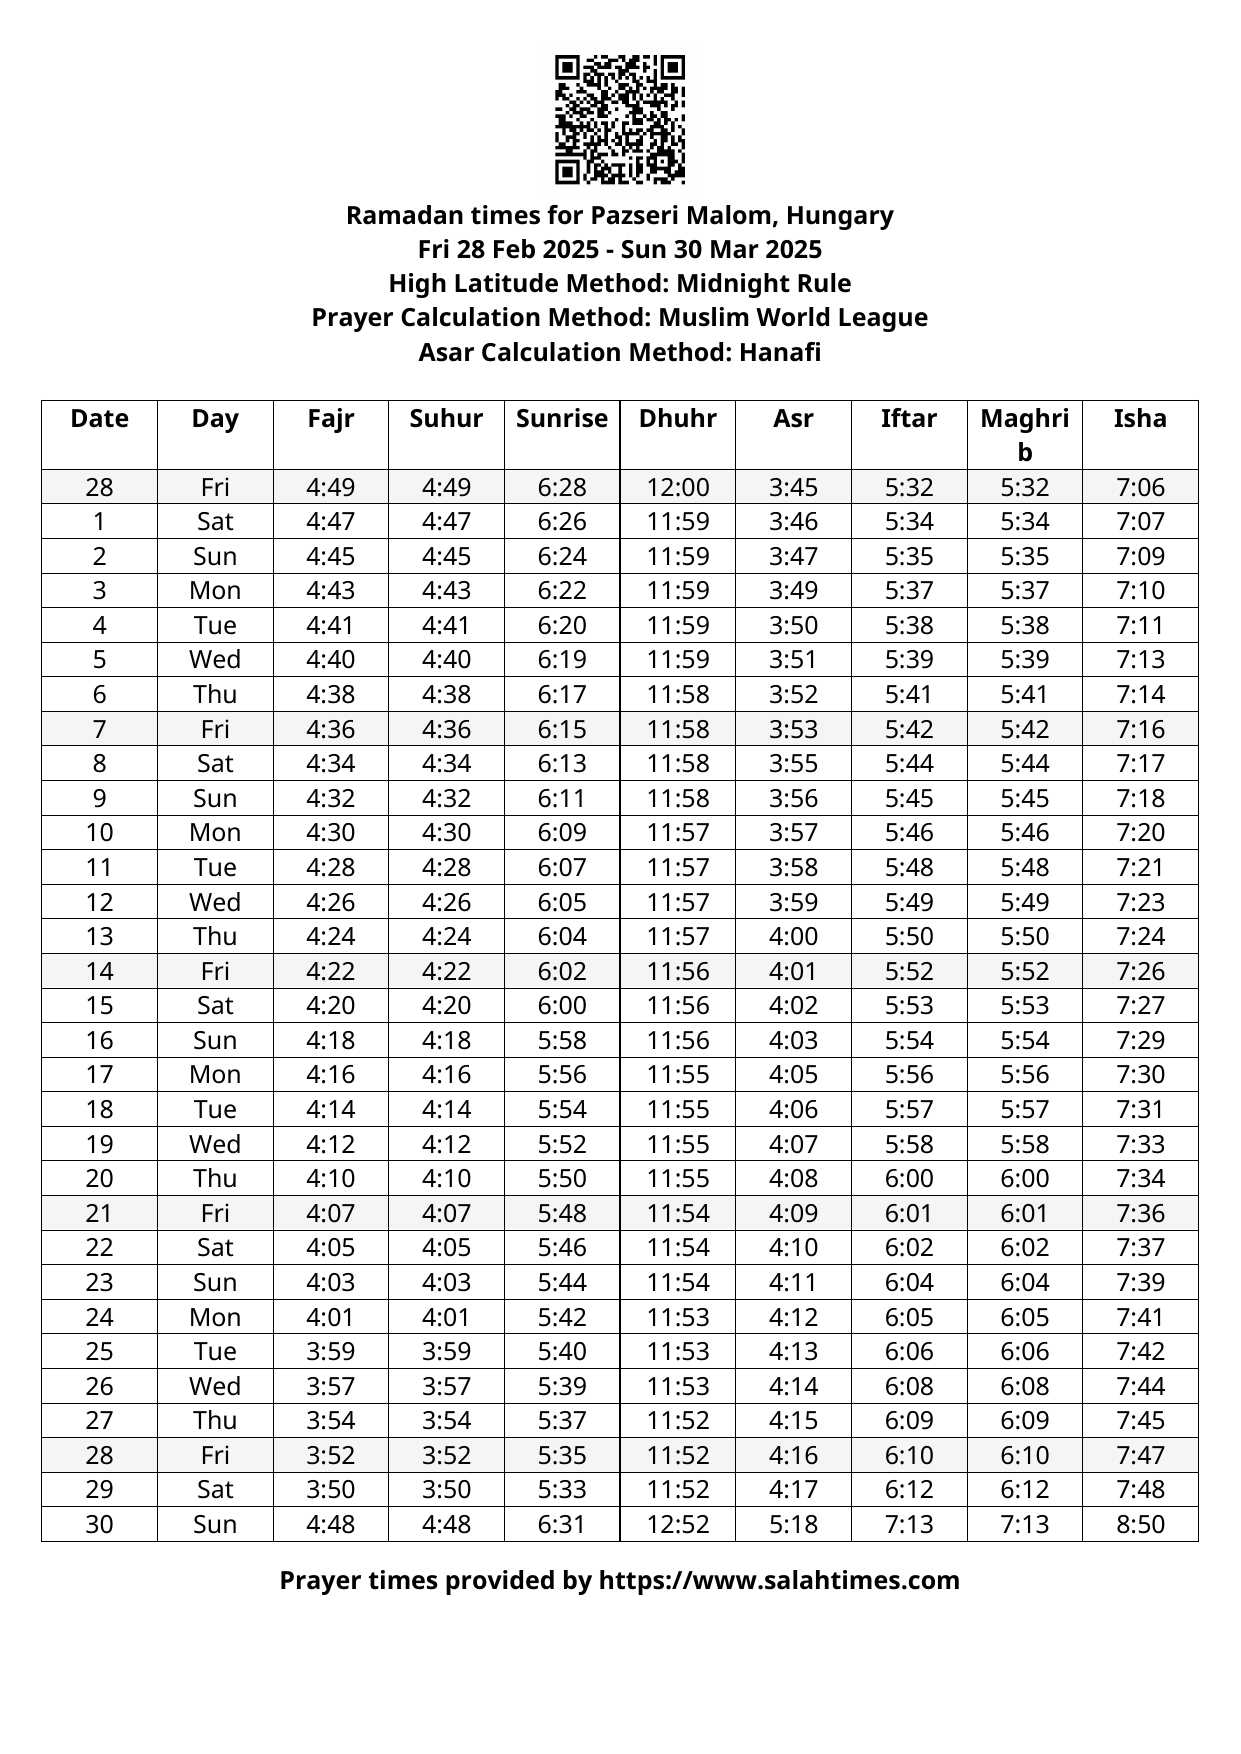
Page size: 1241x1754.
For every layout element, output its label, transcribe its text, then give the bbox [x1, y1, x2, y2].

table_header Sunrise [505, 401, 619, 469]
table_cell Fri [158, 954, 273, 987]
table_header Fajr [274, 401, 388, 469]
table_cell 5:32 [968, 470, 1082, 503]
table_cell Sat [158, 504, 273, 538]
table_cell 5:39 [852, 643, 967, 676]
table_cell 6:10 [968, 1438, 1082, 1472]
table_cell Fri [158, 1438, 273, 1472]
table_cell 7:44 [1083, 1369, 1198, 1402]
table_cell 5:35 [852, 539, 967, 572]
table_cell 5:42 [505, 1300, 619, 1333]
table_cell 3:50 [274, 1473, 388, 1506]
table_cell 5:52 [968, 954, 1082, 987]
table_cell 4:48 [274, 1507, 388, 1541]
table_cell 5:48 [968, 850, 1082, 884]
table_cell 5:56 [968, 1058, 1082, 1091]
table_cell 11:57 [621, 816, 735, 849]
table_cell 11:53 [621, 1334, 735, 1368]
table_cell 5:37 [505, 1404, 619, 1437]
table_cell 4:01 [274, 1300, 388, 1333]
table_cell 5:33 [505, 1473, 619, 1506]
table_cell 5:42 [852, 712, 967, 745]
table_cell 6:02 [852, 1231, 967, 1264]
text Asar Calculation Method: Hanafi [42, 334, 1198, 368]
table_cell 3:45 [736, 470, 851, 503]
table_cell 4:03 [274, 1265, 388, 1299]
table_cell 5:37 [968, 574, 1082, 607]
table_cell 4:10 [274, 1161, 388, 1195]
table_cell 7:11 [1083, 608, 1198, 642]
table_cell 4:49 [274, 470, 388, 503]
table_cell 4:43 [389, 574, 504, 607]
table_cell 11:58 [621, 677, 735, 711]
table_cell 5:41 [968, 677, 1082, 711]
table_cell 3:46 [736, 504, 851, 538]
table_cell 4:20 [389, 989, 504, 1022]
table_cell 11:59 [621, 504, 735, 538]
table_cell 29 [42, 1473, 157, 1506]
table_cell 12:00 [621, 470, 735, 503]
table_cell Tue [158, 850, 273, 884]
table_cell 5:46 [505, 1231, 619, 1264]
table_cell 4:06 [736, 1092, 851, 1126]
table_cell 26 [42, 1369, 157, 1402]
table_cell 7:24 [1083, 919, 1198, 953]
table_cell 4:28 [389, 850, 504, 884]
table_cell 7:18 [1083, 781, 1198, 814]
table_cell Mon [158, 1058, 273, 1091]
table_cell 4:16 [274, 1058, 388, 1091]
table_cell 24 [42, 1300, 157, 1333]
table_cell 3:56 [736, 781, 851, 814]
table_cell 20 [42, 1161, 157, 1195]
table_cell 11:56 [621, 989, 735, 1022]
table_cell 4:18 [274, 1023, 388, 1057]
table_cell 12:52 [621, 1507, 735, 1541]
table_cell 17 [42, 1058, 157, 1091]
table_cell 4 [42, 608, 157, 642]
table_cell 22 [42, 1231, 157, 1264]
table_cell 11:52 [621, 1404, 735, 1437]
table_cell 7:33 [1083, 1127, 1198, 1160]
table_cell 6:04 [968, 1265, 1082, 1299]
table_cell 3:58 [736, 850, 851, 884]
table_cell Sun [158, 781, 273, 814]
table_cell 3:59 [736, 885, 851, 918]
table_cell 3:50 [736, 608, 851, 642]
table_cell 3:54 [389, 1404, 504, 1437]
table_cell 5:53 [968, 989, 1082, 1022]
table_cell 4:16 [389, 1058, 504, 1091]
table_cell 11 [42, 850, 157, 884]
table_cell 4:30 [389, 816, 504, 849]
table_cell 4:41 [389, 608, 504, 642]
table_cell 4:10 [736, 1231, 851, 1264]
table_cell 11:59 [621, 574, 735, 607]
table_cell 4:48 [389, 1507, 504, 1541]
table_cell 3:59 [274, 1334, 388, 1368]
table_cell 6:11 [505, 781, 619, 814]
table_cell 5:35 [505, 1438, 619, 1472]
table_cell 11:54 [621, 1265, 735, 1299]
table_cell 5:52 [505, 1127, 619, 1160]
table_cell 6:06 [968, 1334, 1082, 1368]
table_cell 4:38 [389, 677, 504, 711]
table_cell 15 [42, 989, 157, 1022]
table_cell 11:58 [621, 781, 735, 814]
table_cell 7:13 [968, 1507, 1082, 1541]
table_cell 6:02 [968, 1231, 1082, 1264]
table_cell 5:48 [852, 850, 967, 884]
table_cell 4:10 [389, 1161, 504, 1195]
table_cell 5:50 [968, 919, 1082, 953]
table_cell 5:50 [852, 919, 967, 953]
table_cell Sat [158, 1473, 273, 1506]
table_cell Tue [158, 608, 273, 642]
table_cell 3:53 [736, 712, 851, 745]
table_cell 6:09 [505, 816, 619, 849]
table_cell 6:22 [505, 574, 619, 607]
table_cell 28 [42, 470, 157, 503]
table_cell 3:51 [736, 643, 851, 676]
table_cell 4:36 [389, 712, 504, 745]
table_cell 6:05 [852, 1300, 967, 1333]
table_cell 3:54 [274, 1404, 388, 1437]
table_cell 7:31 [1083, 1092, 1198, 1126]
table_cell 4:05 [274, 1231, 388, 1264]
table_cell Thu [158, 1404, 273, 1437]
picture [542, 41, 699, 198]
table_cell 3:57 [389, 1369, 504, 1402]
table_cell 4:14 [274, 1092, 388, 1126]
table_cell 5:57 [852, 1092, 967, 1126]
table_cell 6:01 [852, 1196, 967, 1229]
table_cell 6:09 [968, 1404, 1082, 1437]
table_cell Sun [158, 1023, 273, 1057]
table_cell 6:24 [505, 539, 619, 572]
table_cell 5:54 [505, 1092, 619, 1126]
text High Latitude Method: Midnight Rule [42, 266, 1198, 300]
table_cell 4:40 [389, 643, 504, 676]
table_cell 4:12 [274, 1127, 388, 1160]
table_cell 11:54 [621, 1231, 735, 1264]
table_cell 11:53 [621, 1300, 735, 1333]
table_cell 6:08 [968, 1369, 1082, 1402]
table_cell 7:36 [1083, 1196, 1198, 1229]
table_cell 4:03 [389, 1265, 504, 1299]
table_cell 4:32 [274, 781, 388, 814]
table_cell 11:52 [621, 1473, 735, 1506]
table_cell 4:03 [736, 1023, 851, 1057]
table_cell 5:56 [852, 1058, 967, 1091]
table_cell 5:45 [852, 781, 967, 814]
table_cell 5:52 [852, 954, 967, 987]
table_cell Sun [158, 539, 273, 572]
table_cell 11:56 [621, 1023, 735, 1057]
table_cell 4:01 [736, 954, 851, 987]
table_cell 7:41 [1083, 1300, 1198, 1333]
table_cell 5 [42, 643, 157, 676]
table_cell 13 [42, 919, 157, 953]
table_cell 8 [42, 746, 157, 780]
table_cell 4:22 [274, 954, 388, 987]
table_cell 7:30 [1083, 1058, 1198, 1091]
table_cell 30 [42, 1507, 157, 1541]
table_cell Thu [158, 919, 273, 953]
table_cell 11:55 [621, 1092, 735, 1126]
table_cell 11:52 [621, 1438, 735, 1472]
table_cell 3:52 [389, 1438, 504, 1472]
table_header Isha [1083, 401, 1198, 469]
table_cell Sat [158, 746, 273, 780]
table_cell 21 [42, 1196, 157, 1229]
table_cell 3 [42, 574, 157, 607]
table_cell 4:40 [274, 643, 388, 676]
table_cell 5:46 [852, 816, 967, 849]
table_cell 5:34 [852, 504, 967, 538]
table_cell 4:47 [274, 504, 388, 538]
table_cell 5:41 [852, 677, 967, 711]
table_cell 11:57 [621, 919, 735, 953]
table_cell 1 [42, 504, 157, 538]
table_cell 23 [42, 1265, 157, 1299]
table_cell 6:19 [505, 643, 619, 676]
table_cell 4:15 [736, 1404, 851, 1437]
table_cell 5:54 [968, 1023, 1082, 1057]
table_cell 6:01 [968, 1196, 1082, 1229]
table_cell 6:26 [505, 504, 619, 538]
table_cell Fri [158, 470, 273, 503]
table_cell 7:20 [1083, 816, 1198, 849]
table_cell 5:50 [505, 1161, 619, 1195]
table_cell 25 [42, 1334, 157, 1368]
table_cell Tue [158, 1334, 273, 1368]
table_cell 14 [42, 954, 157, 987]
table_cell 4:24 [274, 919, 388, 953]
table_cell 3:59 [389, 1334, 504, 1368]
text Ramadan times for Pazseri Malom, Hungary [42, 198, 1198, 232]
table_cell 4:00 [736, 919, 851, 953]
table_cell Sat [158, 989, 273, 1022]
table_cell 4:14 [389, 1092, 504, 1126]
table_cell 11:56 [621, 954, 735, 987]
table_cell 5:40 [505, 1334, 619, 1368]
text Prayer times provided by https://www.salahtimes.com [42, 1563, 1198, 1597]
table_cell Wed [158, 643, 273, 676]
table_cell 7:47 [1083, 1438, 1198, 1472]
table_cell 4:45 [274, 539, 388, 572]
table_cell 3:49 [736, 574, 851, 607]
table_cell 6:00 [505, 989, 619, 1022]
table_cell 7:34 [1083, 1161, 1198, 1195]
table_cell 5:32 [852, 470, 967, 503]
table_cell 4:07 [274, 1196, 388, 1229]
table_cell 7:45 [1083, 1404, 1198, 1437]
table_cell 4:36 [274, 712, 388, 745]
table_cell 7:29 [1083, 1023, 1198, 1057]
table_cell 7:14 [1083, 677, 1198, 711]
table_cell 12 [42, 885, 157, 918]
table_cell 28 [42, 1438, 157, 1472]
table_cell 5:48 [505, 1196, 619, 1229]
table_cell 4:26 [389, 885, 504, 918]
table_cell 6:12 [968, 1473, 1082, 1506]
table_cell Sun [158, 1507, 273, 1541]
table_cell 5:45 [968, 781, 1082, 814]
table_cell 7:09 [1083, 539, 1198, 572]
table_cell Wed [158, 885, 273, 918]
table_cell 5:46 [968, 816, 1082, 849]
table_cell Thu [158, 677, 273, 711]
table_cell 6:08 [852, 1369, 967, 1402]
table_cell 9 [42, 781, 157, 814]
table_cell 4:38 [274, 677, 388, 711]
text Fri 28 Feb 2025 - Sun 30 Mar 2025 [42, 232, 1198, 266]
table_cell 4:16 [736, 1438, 851, 1472]
table_cell 6:12 [852, 1473, 967, 1506]
table_cell 4:07 [736, 1127, 851, 1160]
table_cell 4:45 [389, 539, 504, 572]
table_cell 7:42 [1083, 1334, 1198, 1368]
table_cell 6:15 [505, 712, 619, 745]
table_cell 6:05 [968, 1300, 1082, 1333]
table_cell 11:59 [621, 643, 735, 676]
table_cell 5:53 [852, 989, 967, 1022]
table_cell 6:31 [505, 1507, 619, 1541]
table_cell 11:55 [621, 1127, 735, 1160]
table_cell 7:13 [1083, 643, 1198, 676]
table_cell 3:52 [274, 1438, 388, 1472]
table_cell 5:37 [852, 574, 967, 607]
table_cell 4:17 [736, 1473, 851, 1506]
table_cell 4:28 [274, 850, 388, 884]
table_cell 5:49 [852, 885, 967, 918]
table_cell 6:00 [968, 1161, 1082, 1195]
table_cell Sat [158, 1231, 273, 1264]
table_header Dhuhr [621, 401, 735, 469]
table_cell 4:22 [389, 954, 504, 987]
table_cell 6:10 [852, 1438, 967, 1472]
table_cell 5:44 [852, 746, 967, 780]
table_cell 10 [42, 816, 157, 849]
table_cell 4:41 [274, 608, 388, 642]
table_cell Tue [158, 1092, 273, 1126]
table_header Maghrib [968, 401, 1082, 469]
table_cell 5:35 [968, 539, 1082, 572]
table_cell 5:39 [505, 1369, 619, 1402]
table_cell 7:17 [1083, 746, 1198, 780]
text Prayer Calculation Method: Muslim World League [42, 300, 1198, 334]
table_cell 6:04 [852, 1265, 967, 1299]
table_cell Sun [158, 1265, 273, 1299]
table_cell Fri [158, 1196, 273, 1229]
table_cell 7 [42, 712, 157, 745]
table_cell 6:05 [505, 885, 619, 918]
table_cell 5:54 [852, 1023, 967, 1057]
table_cell 11:58 [621, 746, 735, 780]
table_cell 5:58 [968, 1127, 1082, 1160]
table_cell 7:13 [852, 1507, 967, 1541]
table_header Iftar [852, 401, 967, 469]
table_cell 11:59 [621, 608, 735, 642]
table_cell 4:01 [389, 1300, 504, 1333]
table_header Day [158, 401, 273, 469]
table_cell 7:16 [1083, 712, 1198, 745]
table_cell 6:06 [852, 1334, 967, 1368]
table_cell 4:05 [736, 1058, 851, 1091]
table_cell 5:57 [968, 1092, 1082, 1126]
table_cell 3:57 [736, 816, 851, 849]
table_cell 4:32 [389, 781, 504, 814]
table_cell 7:07 [1083, 504, 1198, 538]
table_cell 5:44 [968, 746, 1082, 780]
table_cell 4:02 [736, 989, 851, 1022]
table_cell 2 [42, 539, 157, 572]
table_cell 4:12 [389, 1127, 504, 1160]
table_cell 6:13 [505, 746, 619, 780]
table_cell 11:53 [621, 1369, 735, 1402]
table_cell 3:47 [736, 539, 851, 572]
table_cell 5:58 [852, 1127, 967, 1160]
table_cell 5:18 [736, 1507, 851, 1541]
table_cell 3:55 [736, 746, 851, 780]
table_cell 4:49 [389, 470, 504, 503]
table_cell 11:54 [621, 1196, 735, 1229]
table_cell 11:58 [621, 712, 735, 745]
table_cell 5:58 [505, 1023, 619, 1057]
table_header Asr [736, 401, 851, 469]
table_cell 7:37 [1083, 1231, 1198, 1264]
table_cell 11:55 [621, 1058, 735, 1091]
table_cell 11:57 [621, 850, 735, 884]
table_cell Wed [158, 1127, 273, 1160]
table_cell 11:57 [621, 885, 735, 918]
table_cell 4:26 [274, 885, 388, 918]
table_cell 4:08 [736, 1161, 851, 1195]
table_cell 5:38 [852, 608, 967, 642]
table_cell 4:11 [736, 1265, 851, 1299]
table_cell 8:50 [1083, 1507, 1198, 1541]
table_cell 4:14 [736, 1369, 851, 1402]
table_cell 4:13 [736, 1334, 851, 1368]
table_cell Mon [158, 816, 273, 849]
table_cell 6:28 [505, 470, 619, 503]
table_cell 7:26 [1083, 954, 1198, 987]
table_cell Fri [158, 712, 273, 745]
table_cell 5:42 [968, 712, 1082, 745]
table_cell 6:20 [505, 608, 619, 642]
table_cell 19 [42, 1127, 157, 1160]
table_cell 3:50 [389, 1473, 504, 1506]
table_cell 7:23 [1083, 885, 1198, 918]
table_cell 11:59 [621, 539, 735, 572]
table_cell 16 [42, 1023, 157, 1057]
table_cell 27 [42, 1404, 157, 1437]
table_cell 6:02 [505, 954, 619, 987]
table_cell 6:17 [505, 677, 619, 711]
table_cell 7:39 [1083, 1265, 1198, 1299]
table_cell 7:21 [1083, 850, 1198, 884]
table_cell 4:05 [389, 1231, 504, 1264]
table_cell 4:07 [389, 1196, 504, 1229]
table_cell 7:10 [1083, 574, 1198, 607]
table_cell 5:39 [968, 643, 1082, 676]
table_cell 4:43 [274, 574, 388, 607]
table_cell 7:06 [1083, 470, 1198, 503]
table_cell 6:09 [852, 1404, 967, 1437]
table_cell 4:34 [389, 746, 504, 780]
table_cell 7:27 [1083, 989, 1198, 1022]
table_header Suhur [389, 401, 504, 469]
table_cell 4:18 [389, 1023, 504, 1057]
table_cell 18 [42, 1092, 157, 1126]
table_cell 3:57 [274, 1369, 388, 1402]
table_cell 5:49 [968, 885, 1082, 918]
table_cell 6:07 [505, 850, 619, 884]
table_cell 5:44 [505, 1265, 619, 1299]
table_cell Mon [158, 574, 273, 607]
table_cell 11:55 [621, 1161, 735, 1195]
table_cell 3:52 [736, 677, 851, 711]
table_cell 5:34 [968, 504, 1082, 538]
table_cell 4:09 [736, 1196, 851, 1229]
table_header Date [42, 401, 157, 469]
table_cell 4:12 [736, 1300, 851, 1333]
table_cell 4:34 [274, 746, 388, 780]
table_cell 6 [42, 677, 157, 711]
table_cell 5:38 [968, 608, 1082, 642]
table_cell 4:30 [274, 816, 388, 849]
table_cell 5:56 [505, 1058, 619, 1091]
table_cell 6:04 [505, 919, 619, 953]
table_cell 4:20 [274, 989, 388, 1022]
table_cell Thu [158, 1161, 273, 1195]
table_cell 4:47 [389, 504, 504, 538]
table_cell Mon [158, 1300, 273, 1333]
table_cell Wed [158, 1369, 273, 1402]
table_cell 4:24 [389, 919, 504, 953]
table_cell 6:00 [852, 1161, 967, 1195]
table_cell 7:48 [1083, 1473, 1198, 1506]
